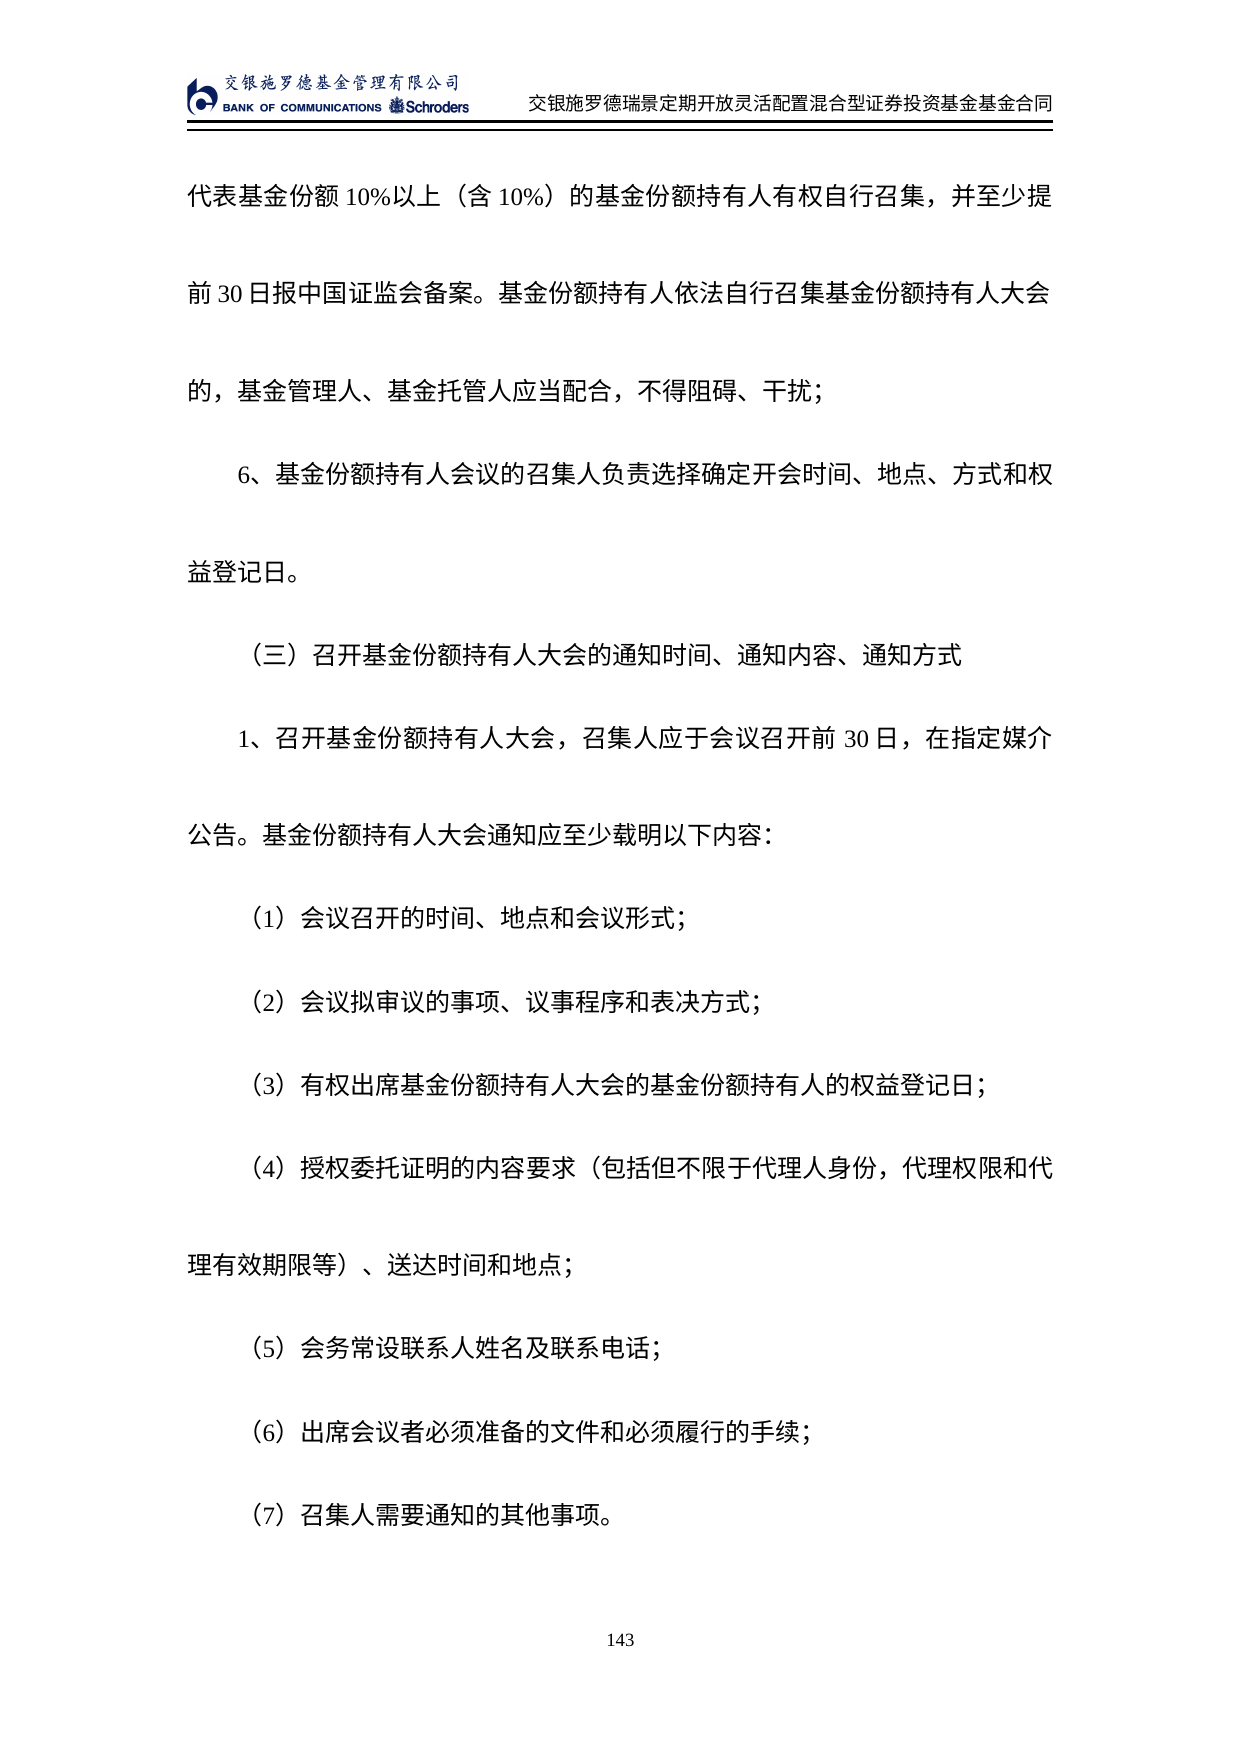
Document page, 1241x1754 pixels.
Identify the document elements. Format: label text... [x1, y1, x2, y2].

text （三）召开基金份额持有人大会的通知时间、通知内容、通知方式 [187, 621, 1053, 686]
text 6、基金份额持有人会议的召集人负责选择确定开会时间、地点、方式和权益登记日。 [187, 440, 1053, 603]
text （2）会议拟审议的事项、议事程序和表决方式； [187, 968, 1053, 1033]
text （6）出席会议者必须准备的文件和必须履行的手续； [187, 1398, 1053, 1463]
text （3）有权出席基金份额持有人大会的基金份额持有人的权益登记日； [187, 1051, 1053, 1116]
text （4）授权委托证明的内容要求（包括但不限于代理人身份，代理权限和代理有效期限等）、送达时间和地点； [187, 1134, 1053, 1296]
text （1）会议召开的时间、地点和会议形式； [187, 884, 1053, 949]
text （5）会务常设联系人姓名及联系电话； [187, 1314, 1053, 1379]
text 1、召开基金份额持有人大会，召集人应于会议召开前30日，在指定媒介公告。基金份额持有人大会通知应至少载明以下内容： [187, 704, 1053, 866]
text （7）召集人需要通知的其他事项。 [187, 1481, 1053, 1546]
picture [187, 74, 469, 115]
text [187, 162, 1053, 422]
